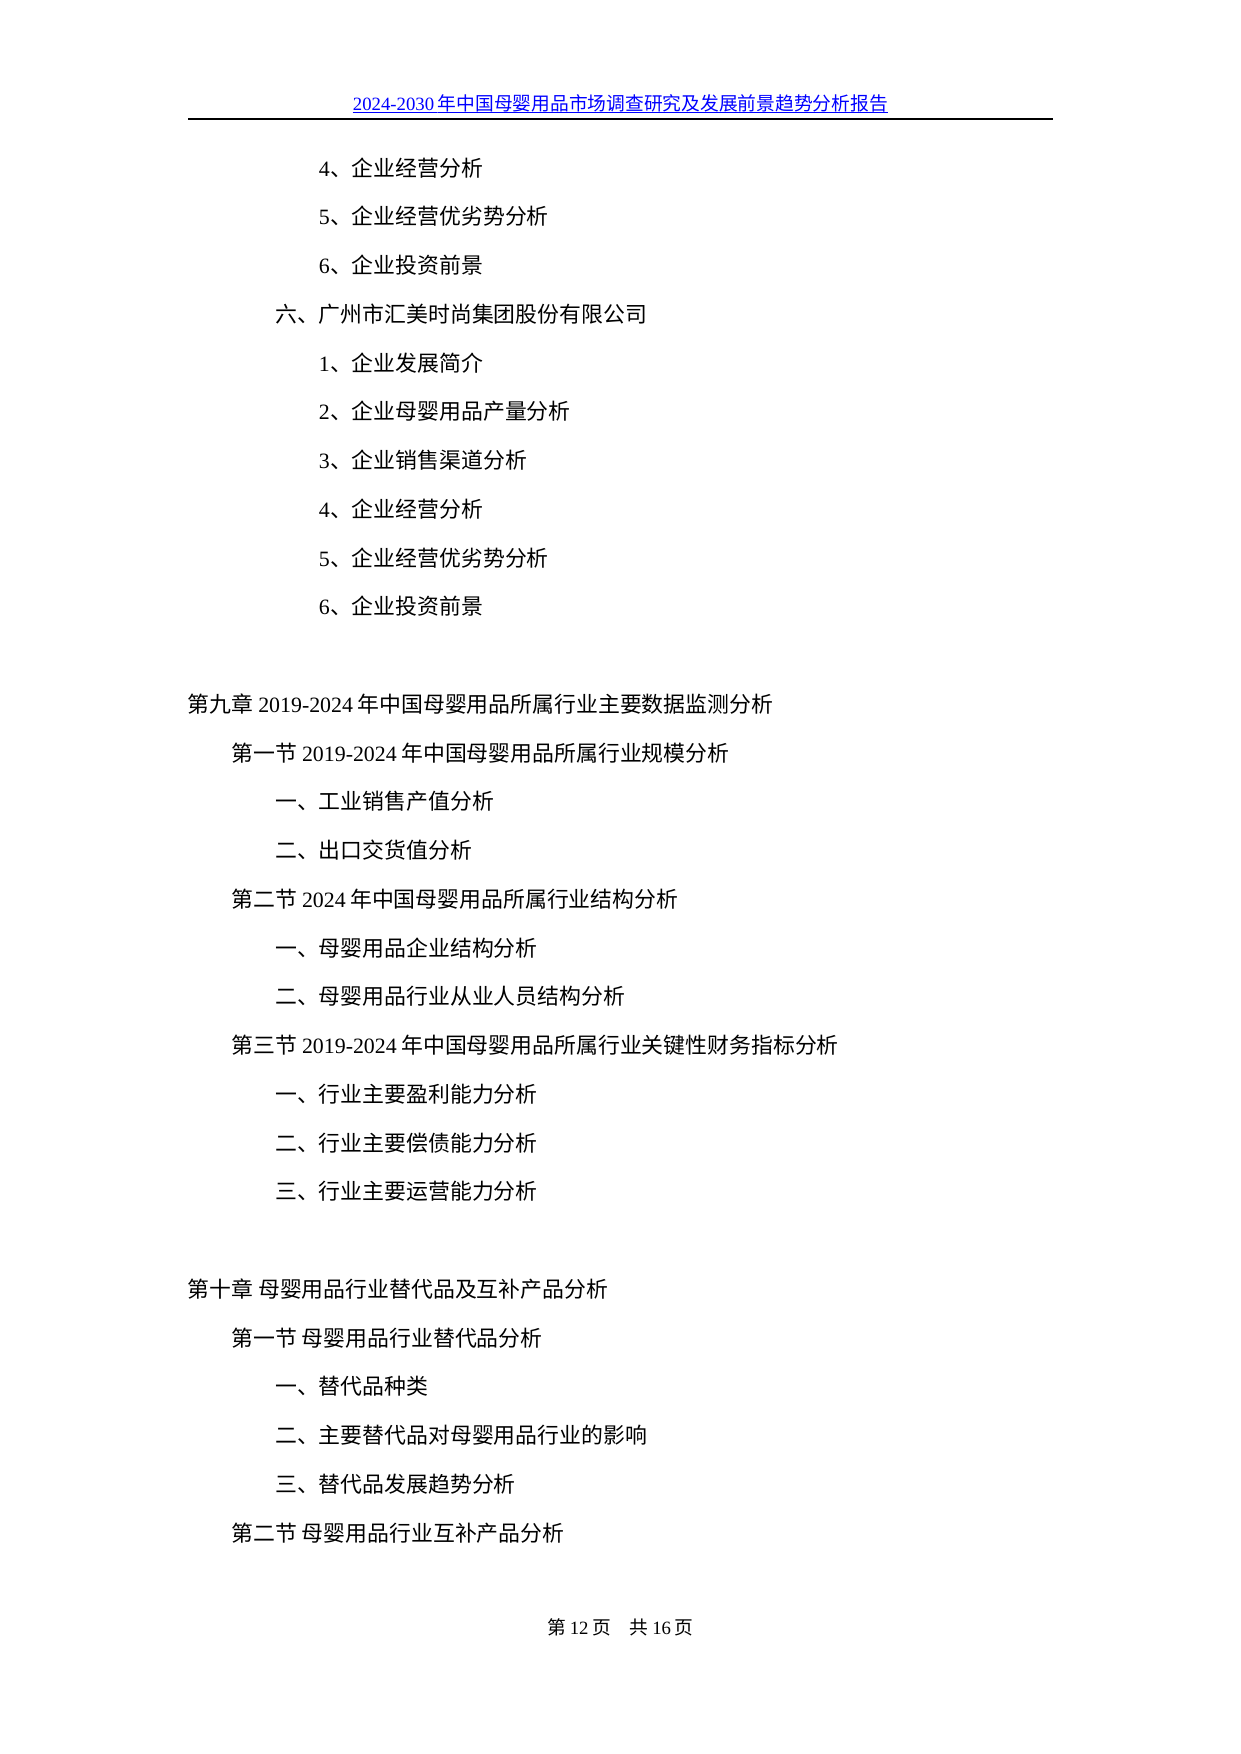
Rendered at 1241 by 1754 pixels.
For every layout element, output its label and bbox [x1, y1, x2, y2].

text [187, 150, 1053, 1548]
